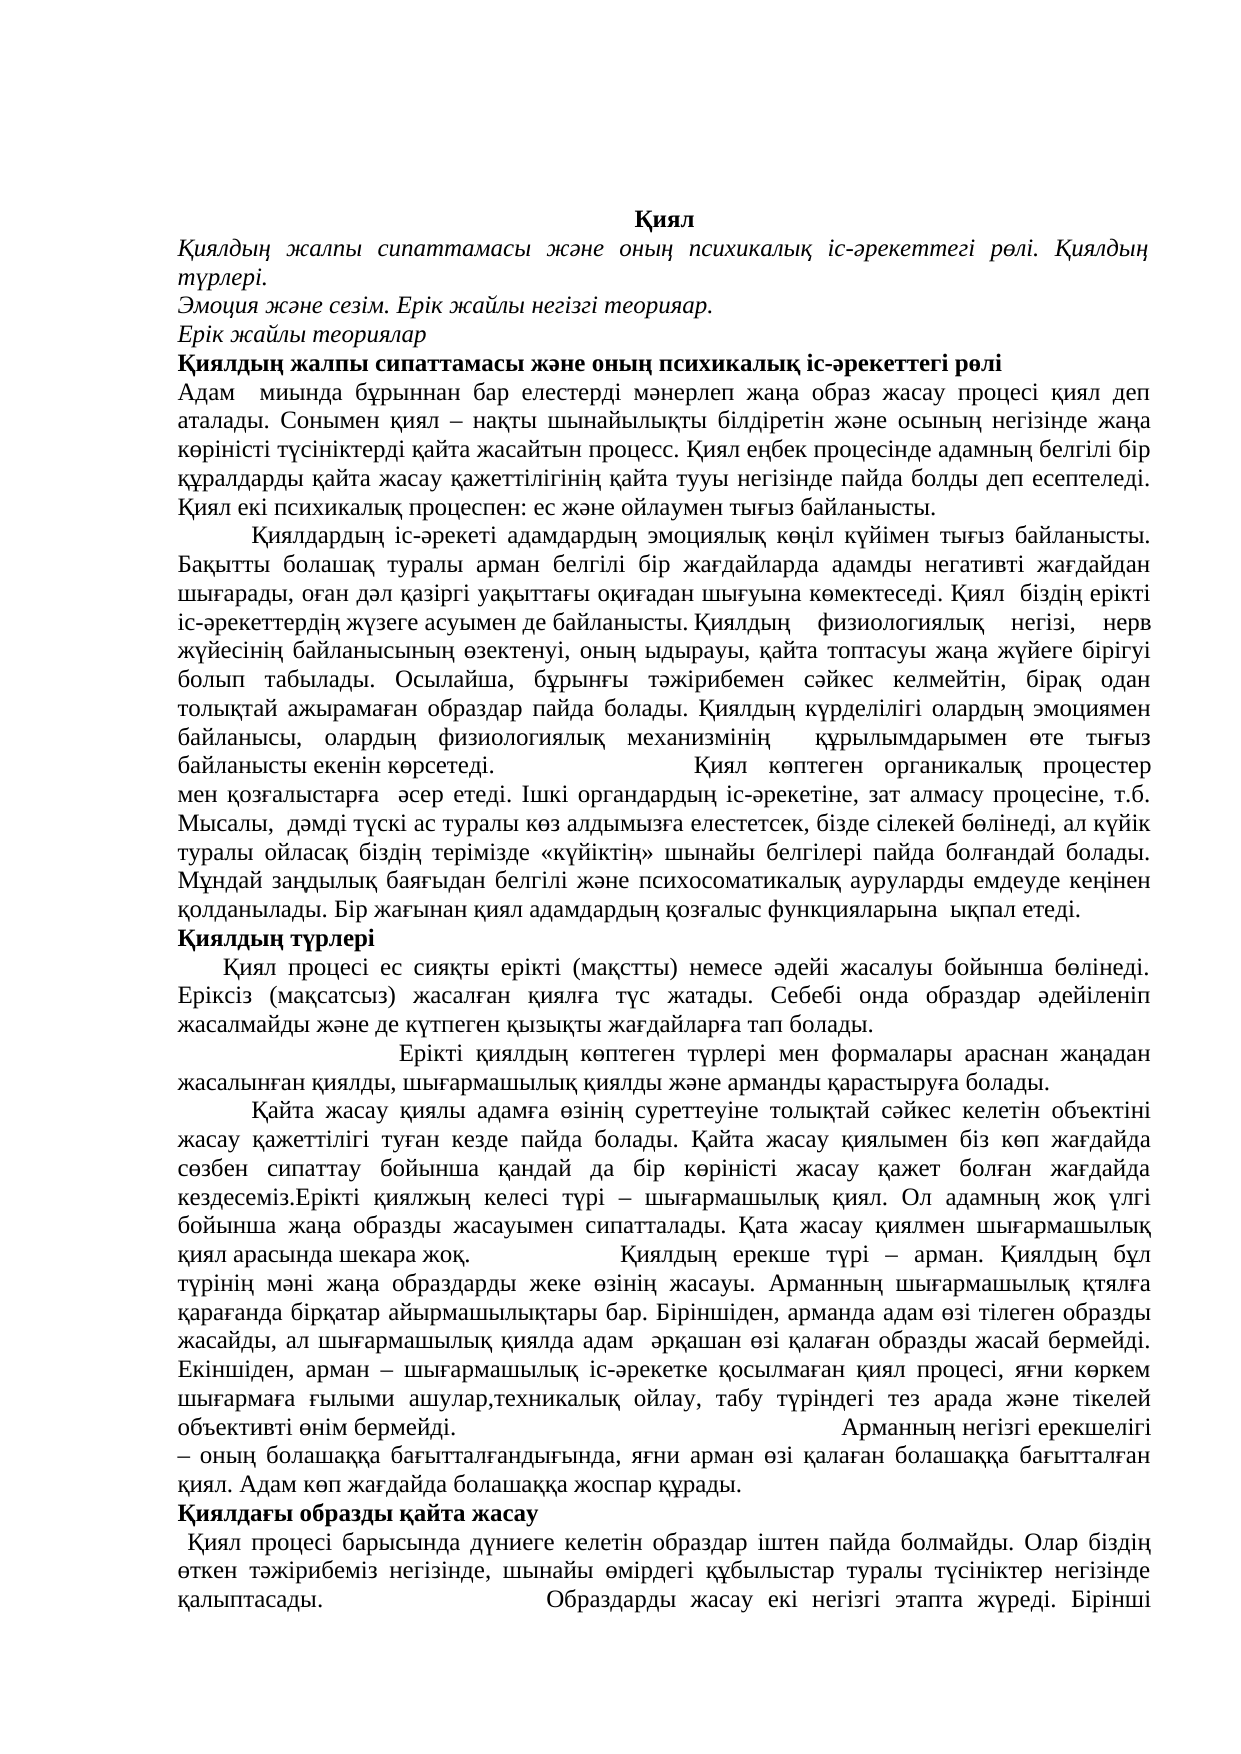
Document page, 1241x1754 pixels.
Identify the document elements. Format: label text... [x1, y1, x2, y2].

text Адам миында бұрыннан бар елестерді мәнерлеп жаңа образ жасау процесі қиял деп аталады. Сонымен қиял – нақты шынайылықты білдіретін және осының негізінде жаңа көріністі түсініктерді қайта жасайтын процесс. Қиял еңбек процесінде адамның белгілі бір құралдарды қайта жасау қажеттілігінің қайта тууы негізінде пайда болды деп есептеледі. Қиял екі психикалық процеспен: ес және ойлаумен тығыз байланысты. Қиялдардың іс-әрекеті адамдардың эмоциялық көңіл күйімен тығыз байланысты. Бақытты болашақ туралы арман белгілі бір жағдайларда адамды негативті жағдайдан шығарады, оған дәл қазіргі уақыттағы оқиғадан шығуына көмектеседі. Қиял біздің ерікті іс-әрекеттердің жүзеге асуымен де байланысты. Қиялдың физиологиялық негізі, нерв жүйесінің байланысының өзектенуі, оның ыдырауы, қайта топтасуы жаңа жүйеге бірігуі болып табылады. Осылайша, бұрынғы тәжірибемен сәйкес келмейтін, бірақ одан толықтай ажырамаған образдар пайда болады. Қиялдың күрделілігі олардың эмоциямен байланысы, олардың физиологиялық механизмінің құрылымдарымен өте тығыз байланысты екенін көрсетеді. Қиял көптеген органикалық процестер мен қозғалыстарға әсер етеді. Ішкі органдардың іс-әрекетіне, зат алмасу процесіне, т.б. Мысалы, дәмді түскі ас туралы көз алдымызға елестетсек, бізде сілекей бөлінеді, ал күйік туралы ойласақ біздің терімізде «күйіктің» шынайы белгілері пайда болғандай болады. Мұндай заңдылық баяғыдан белгілі және психосоматикалық ауруларды емдеуде кеңінен қолданылады. Бір жағынан қиял адамдардың қозғалыс функцияларына ықпал етеді. [177, 377, 1152, 923]
text Ерік жайлы теориялар [177, 319, 1152, 348]
text Қиялдың жалпы сипаттамасы және оның психикалық іс-әрекеттегі рөлі. Қиялдың түрлері. [177, 233, 1152, 291]
text Қиялдағы образды қайта жасау [177, 1498, 1152, 1527]
text Қиял [177, 204, 1152, 233]
text Эмоция және сезім. Ерік жайлы негізгі теорияар. [177, 291, 1152, 319]
text Қиял процесі ес сияқты ерікті (мақстты) немесе әдейі жасалуы бойынша бөлінеді. Еріксіз (мақсатсыз) жасалған қиялға түс жатады. Себебі онда образдар әдейіленіп жасалмайды және де күтпеген қызықты жағдайларға тап болады. Ерікті қиялдың көптеген түрлері мен формалары араснан жаңадан жасалынған қиялды, шығармашылық қиялды және арманды қарастыруға болады. Қайта жасау қиялы адамға өзінің суреттеуіне толықтай сәйкес келетін объектіні жасау қажеттілігі туған кезде пайда болады. Қайта жасау қиялымен біз көп жағдайда сөзбен сипаттау бойынша қандай да бір көріністі жасау қажет болған жағдайда кездесеміз.Ерікті қиялжың келесі түрі – шығармашылық қиял. Ол адамның жоқ үлгі бойынша жаңа образды жасауымен сипатталады. Қата жасау қиялмен шығармашылық қиял арасында шекара жоқ. Қиялдың ерекше түрі – арман. Қиялдың бұл түрінің мәні жаңа образдарды жеке өзінің жасауы. Арманның шығармашылық қтялға қарағанда бірқатар айырмашылықтары бар. Біріншіден, арманда адам өзі тілеген образды жасайды, ал шығармашылық қиялда адам әрқашан өзі қалаған образды жасай бермейді. Екіншіден, арман – шығармашылық іс-әрекетке қосылмаған қиял процесі, яғни көркем шығармаға ғылыми ашулар,техникалық ойлау, табу түріндегі тез арада және тікелей объективті өнім бермейді. Арманның негізгі ерекшелігі – оның болашаққа бағытталғандығында, яғни арман өзі қалаған болашаққа бағытталған қиял. Адам көп жағдайда болашаққа жоспар құрады. [177, 952, 1152, 1498]
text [177, 1527, 1152, 1613]
text Қиялдың жалпы сипаттамасы және оның психикалық іс-әрекеттегі рөлі [177, 348, 1152, 377]
text Қиялдың түрлері [177, 923, 1152, 952]
